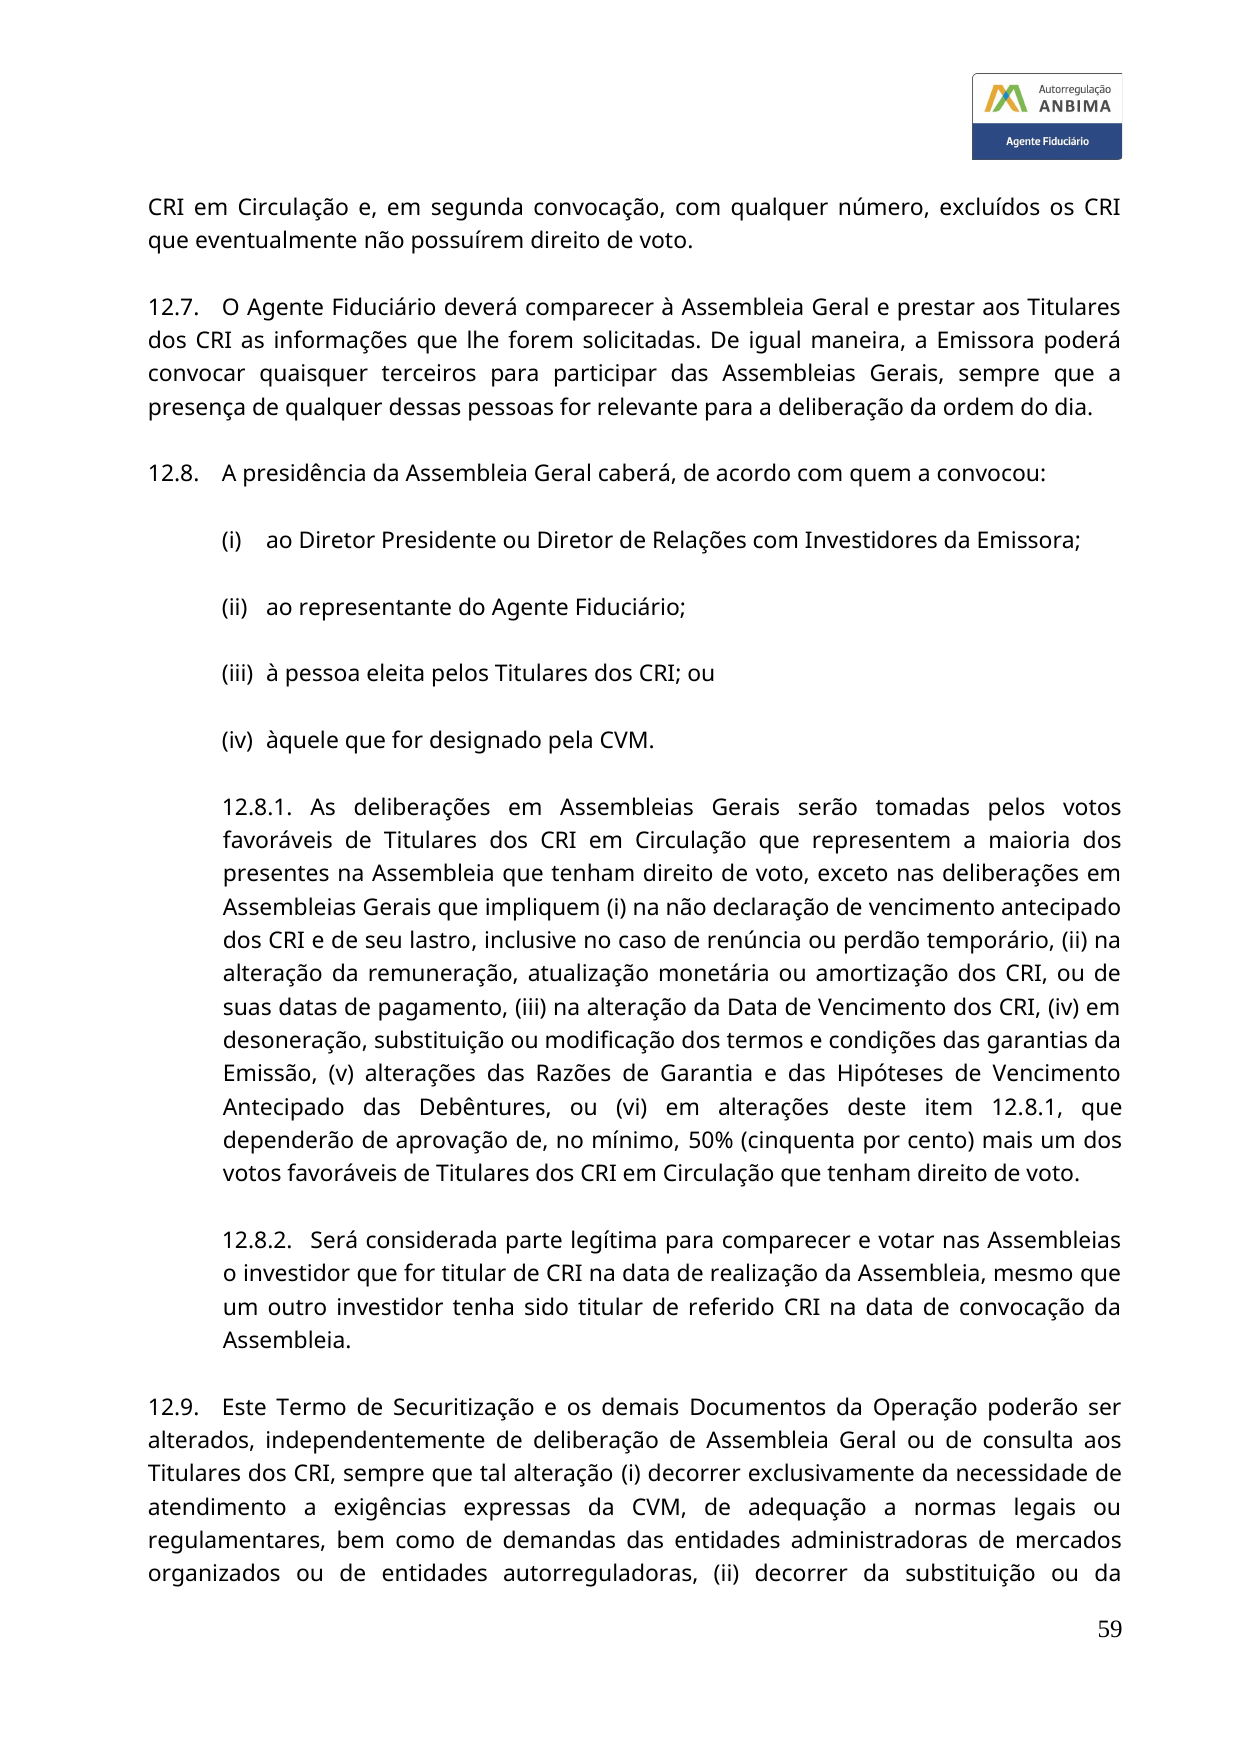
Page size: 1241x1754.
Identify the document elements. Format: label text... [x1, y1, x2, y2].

list Será considerada parte legítima para comparecer e votar nas Assembleias o investidor que for titular de CRI na data de realização da Assembleia, mesmo que um outro investidor tenha sido titular de referido CRI na data de convocação da Assembleia. [222, 1222, 1122, 1355]
list O Agente Fiduciário deverá comparecer à Assembleia Geral e prestar aos Titulares dos CRI as informações que lhe forem solicitadas. De igual maneira, a Emissora poderá convocar quaisquer terceiros para participar das Assembleias Gerais, sempre que a presença de qualquer dessas pessoas for relevante para a deliberação da ordem do dia. [148, 288, 1122, 422]
list ao Diretor Presidente ou Diretor de Relações com Investidores da Emissora; [222, 522, 1122, 555]
list A presidência da Assembleia Geral caberá, de acordo com quem a convocou: [148, 455, 1122, 488]
list ao representante do Agente Fiduciário; [222, 588, 1122, 622]
list à pessoa eleita pelos Titulares dos CRI; ou [222, 655, 1122, 688]
list àquele que for designado pela CVM. [222, 722, 1122, 755]
list As deliberações em Assembleias Gerais serão tomadas pelos votos favoráveis de Titulares dos CRI em Circulação que representem a maioria dos presentes na Assembleia que tenham direito de voto, exceto nas deliberações em Assembleias Gerais que impliquem (i) na não declaração de vencimento antecipado dos CRI e de seu lastro, inclusive no caso de renúncia ou perdão temporário, (ii) na alteração da remuneração, atualização monetária ou amortização dos CRI, ou de suas datas de pagamento, (iii) na alteração da Data de Vencimento dos CRI, (iv) em desoneração, substituição ou modificação dos termos e condições das garantias da Emissão, (v) alterações das Razões de Garantia e das Hipóteses de Vencimento Antecipado das Debêntures, ou (vi) em alterações deste item 12.8.1, que dependerão de aprovação de, no mínimo, 50% (cinquenta por cento) mais um dos votos favoráveis de Titulares dos CRI em Circulação que tenham direito de voto. [222, 788, 1122, 1188]
picture [972, 73, 1123, 160]
